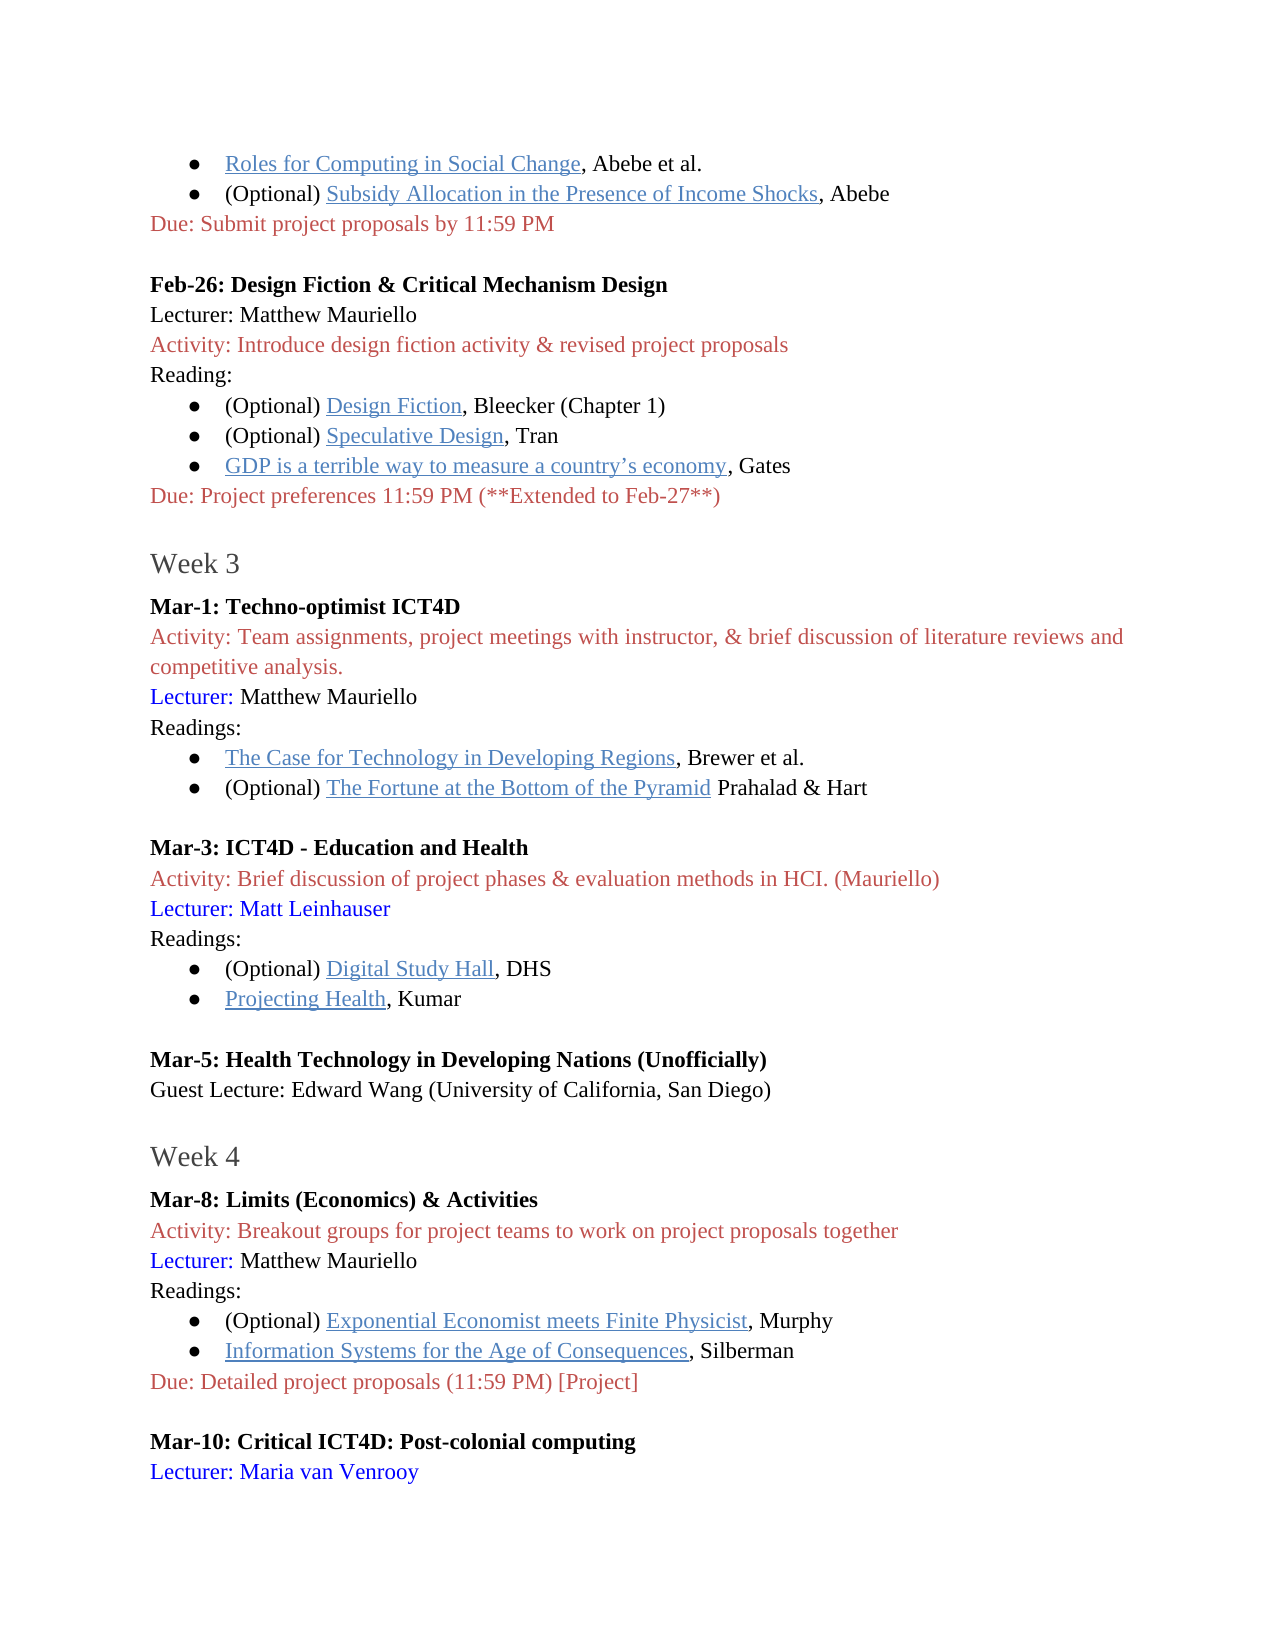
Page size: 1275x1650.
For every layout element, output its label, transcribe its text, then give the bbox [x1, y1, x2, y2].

text Activity: Team assignments, project meetings with instructor, & brief discussion of literature reviews and competitive analysis. [150, 623, 1125, 679]
text Guest Lecture: Edward Wang (University of California, San Diego) [150, 1076, 1125, 1102]
text Due: Submit project proposals by 11:59 PM [150, 210, 1125, 237]
text Activity: Introduce design fiction activity & revised project proposals [150, 331, 1125, 358]
list Roles for Computing in Social Change, Abebe et al. [187, 150, 1125, 176]
text Readings: [150, 713, 1125, 740]
text Lecturer: Matthew Mauriello [150, 301, 1125, 327]
list The Case for Technology in Developing Regions, Brewer et al. [187, 744, 1125, 770]
text Readings: [150, 1277, 1125, 1303]
text Mar-5: Health Technology in Developing Nations (Unofficially) [150, 1046, 1125, 1072]
list (Optional) The Fortune at the Bottom of the Pyramid Prahalad & Hart [187, 774, 1125, 800]
list Projecting Health, Kumar [187, 985, 1125, 1012]
text Due: Detailed project proposals (11:59 PM) [Project] [150, 1368, 1125, 1394]
list (Optional) Exponential Economist meets Finite Physicist, Murphy [187, 1307, 1125, 1334]
subtitle Week 3 [150, 546, 1125, 579]
text Reading: [150, 361, 1125, 388]
list GDP is a terrible way to measure a country’s economy, Gates [187, 452, 1125, 478]
list (Optional) Digital Study Hall, DHS [187, 955, 1125, 982]
subtitle Week 4 [150, 1139, 1125, 1173]
text Due: Project preferences 11:59 PM (**Extended to Feb-27**) [150, 482, 1125, 509]
text Mar-10: Critical ICT4D: Post-colonial computing [150, 1428, 1125, 1454]
text Activity: Brief discussion of project phases & evaluation methods in HCI. (Mauriello) [150, 864, 1125, 891]
text Feb-26: Design Fiction & Critical Mechanism Design [150, 271, 1125, 297]
list (Optional) Speculative Design, Tran [187, 422, 1125, 448]
text Lecturer: Matt Leinhauser [150, 895, 1125, 921]
text Lecturer: Matthew Mauriello [150, 683, 1125, 710]
text Readings: [150, 925, 1125, 951]
list (Optional) Design Fiction, Bleecker (Chapter 1) [187, 392, 1125, 418]
text Lecturer: Matthew Mauriello [150, 1247, 1125, 1273]
list (Optional) Subsidy Allocation in the Presence of Income Shocks, Abebe [187, 180, 1125, 207]
text Activity: Breakout groups for project teams to work on project proposals together [150, 1217, 1125, 1243]
text Mar-8: Limits (Economics) & Activities [150, 1186, 1125, 1213]
text Mar-1: Techno-optimist ICT4D [150, 593, 1125, 619]
text Mar-3: ICT4D - Education and Health [150, 834, 1125, 861]
text Lecturer: Maria van Venrooy [150, 1458, 1125, 1485]
list Information Systems for the Age of Consequences, Silberman [187, 1337, 1125, 1364]
